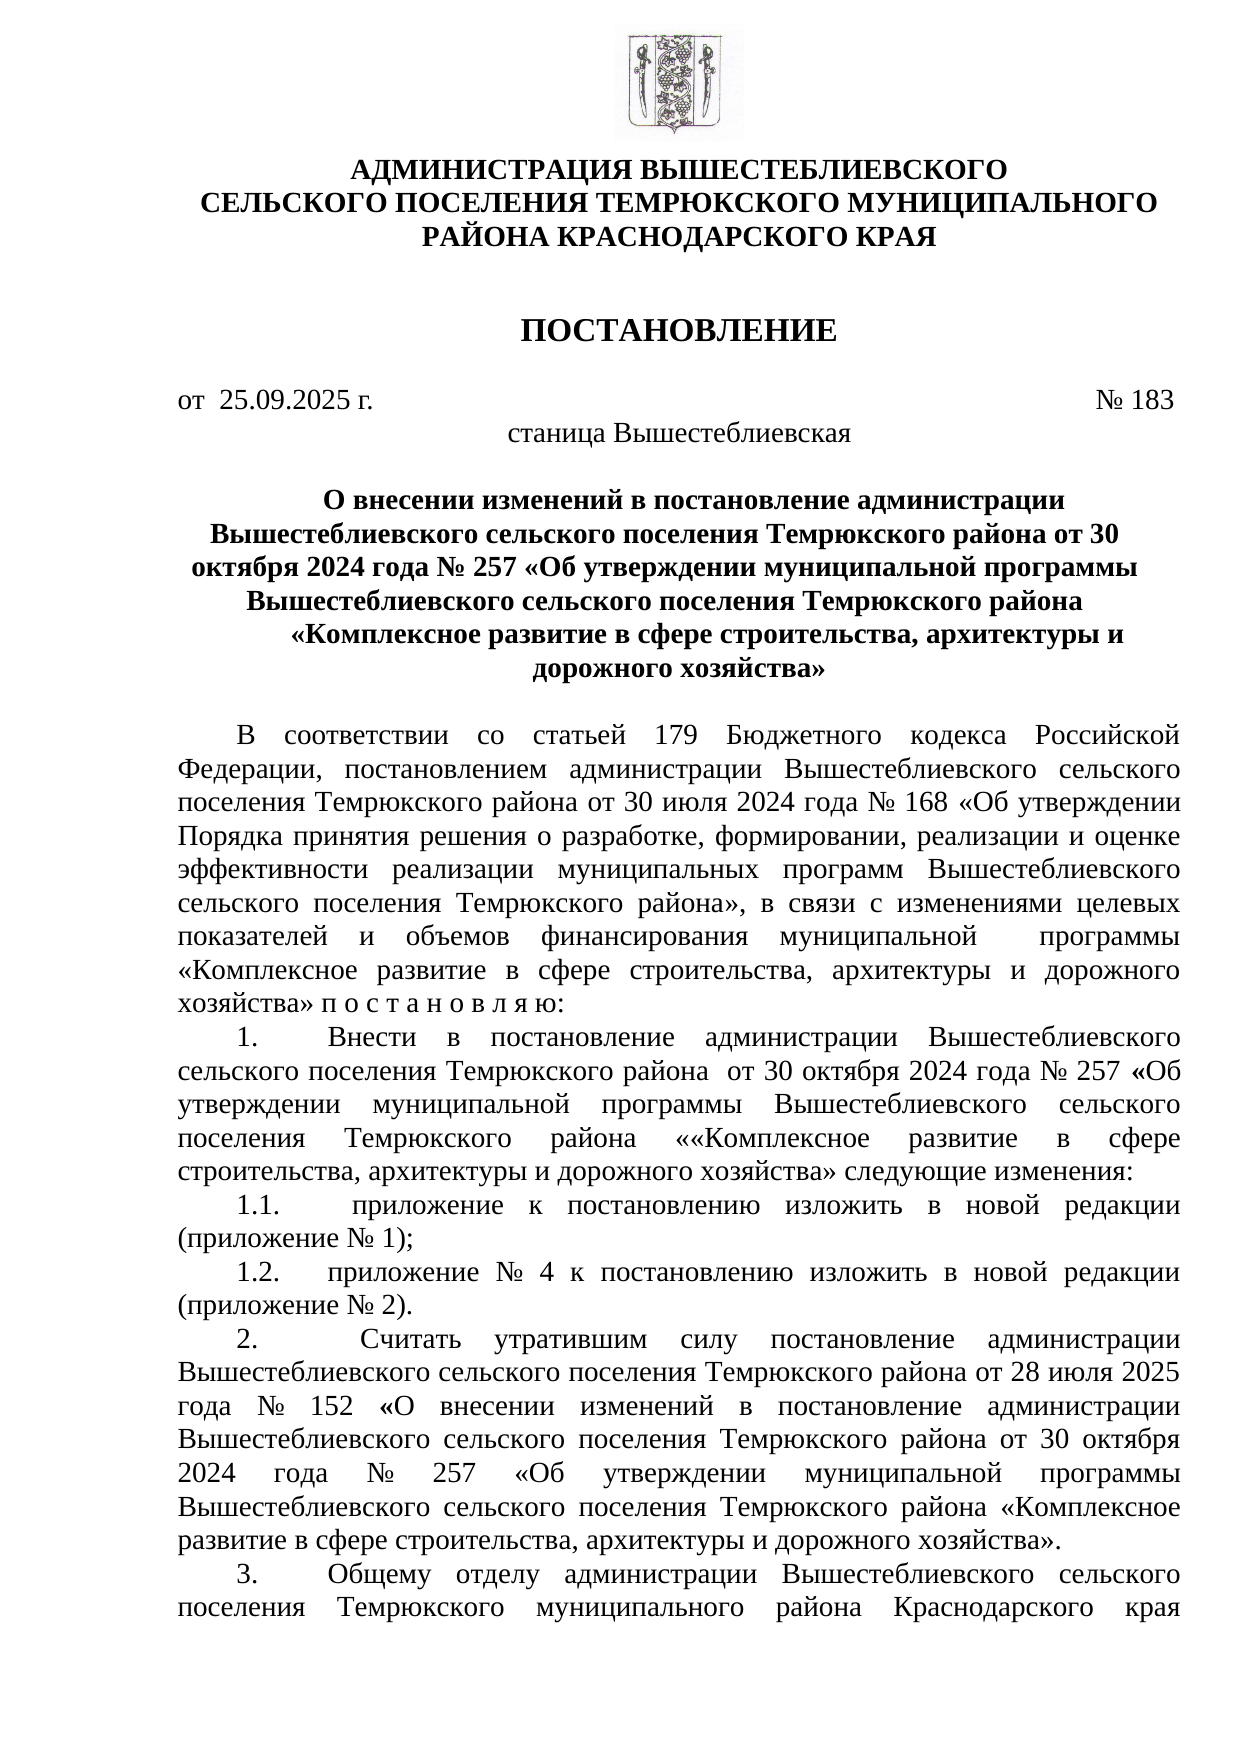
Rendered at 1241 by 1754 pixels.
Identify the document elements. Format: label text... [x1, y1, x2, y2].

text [177, 1556, 1181, 1623]
text ПОСТАНОВЛЕНИЕ [177, 310, 1181, 348]
text 1. Внести в постановление администрации Вышестеблиевского сельского поселения Темрюкского района от 30 октября 2024 года № 257 «Об утверждении муниципальной программы Вышестеблиевского сельского поселения Темрюкского района ««Комплексное развитие в сфере строительства, архитектуры и дорожного хозяйства» следующие изменения: [177, 1019, 1181, 1187]
text от 25.09.2025 г. № 183 [177, 382, 1181, 415]
text О внесении изменений в постановление администрации Вышестеблиевского сельского поселения Темрюкского района от 30 октября 2024 года № 257 «Об утверждении муниципальной программы Вышестеблиевского сельского поселения Темрюкского района [177, 482, 1152, 617]
text 1.2. приложение № 4 к постановлению изложить в новой редакции (приложение № 2). [177, 1254, 1181, 1321]
text 1.1. приложение к постановлению изложить в новой редакции (приложение № 1); [177, 1187, 1181, 1254]
text В соответствии со статьей 179 Бюджетного кодекса Российской Федерации, постановлением администрации Вышестеблиевского сельского поселения Темрюкского района от 30 июля 2024 года № 168 «Об утверждении Порядка принятия решения о разработке, формировании, реализации и оценке эффективности реализации муниципальных программ Вышестеблиевского сельского поселения Темрюкского района», в связи с изменениями целевых показателей и объемов финансирования муниципальной программы «Комплексное развитие в сфере строительства, архитектуры и дорожного хозяйства» п о с т а н о в л я ю: [177, 717, 1181, 1019]
text 2. Считать утратившим силу постановление администрации Вышестеблиевского сельского поселения Темрюкского района от 28 июля 2025 года № 152 «О внесении изменений в постановление администрации Вышестеблиевского сельского поселения Темрюкского района от 30 октября 2024 года № 257 «Об утверждении муниципальной программы Вышестеблиевского сельского поселения Темрюкского района «Комплексное развитие в сфере строительства, архитектуры и дорожного хозяйства». [177, 1321, 1181, 1556]
text «Комплексное развитие в сфере строительства, архитектуры и дорожного хозяйства» [177, 617, 1181, 684]
text СЕЛЬСКОГО ПОСЕЛЕНИЯ ТЕМРЮКСКОГО МУНИЦИПАЛЬНОГО РАЙОНА КРАСНОДАРСКОГО КРАЯ [177, 185, 1181, 252]
text станица Вышестеблиевская [177, 415, 1181, 449]
picture [614, 24, 744, 141]
text АДМИНИСТРАЦИЯ ВЫШЕСТЕБЛИЕВСКОГО [177, 152, 1181, 185]
